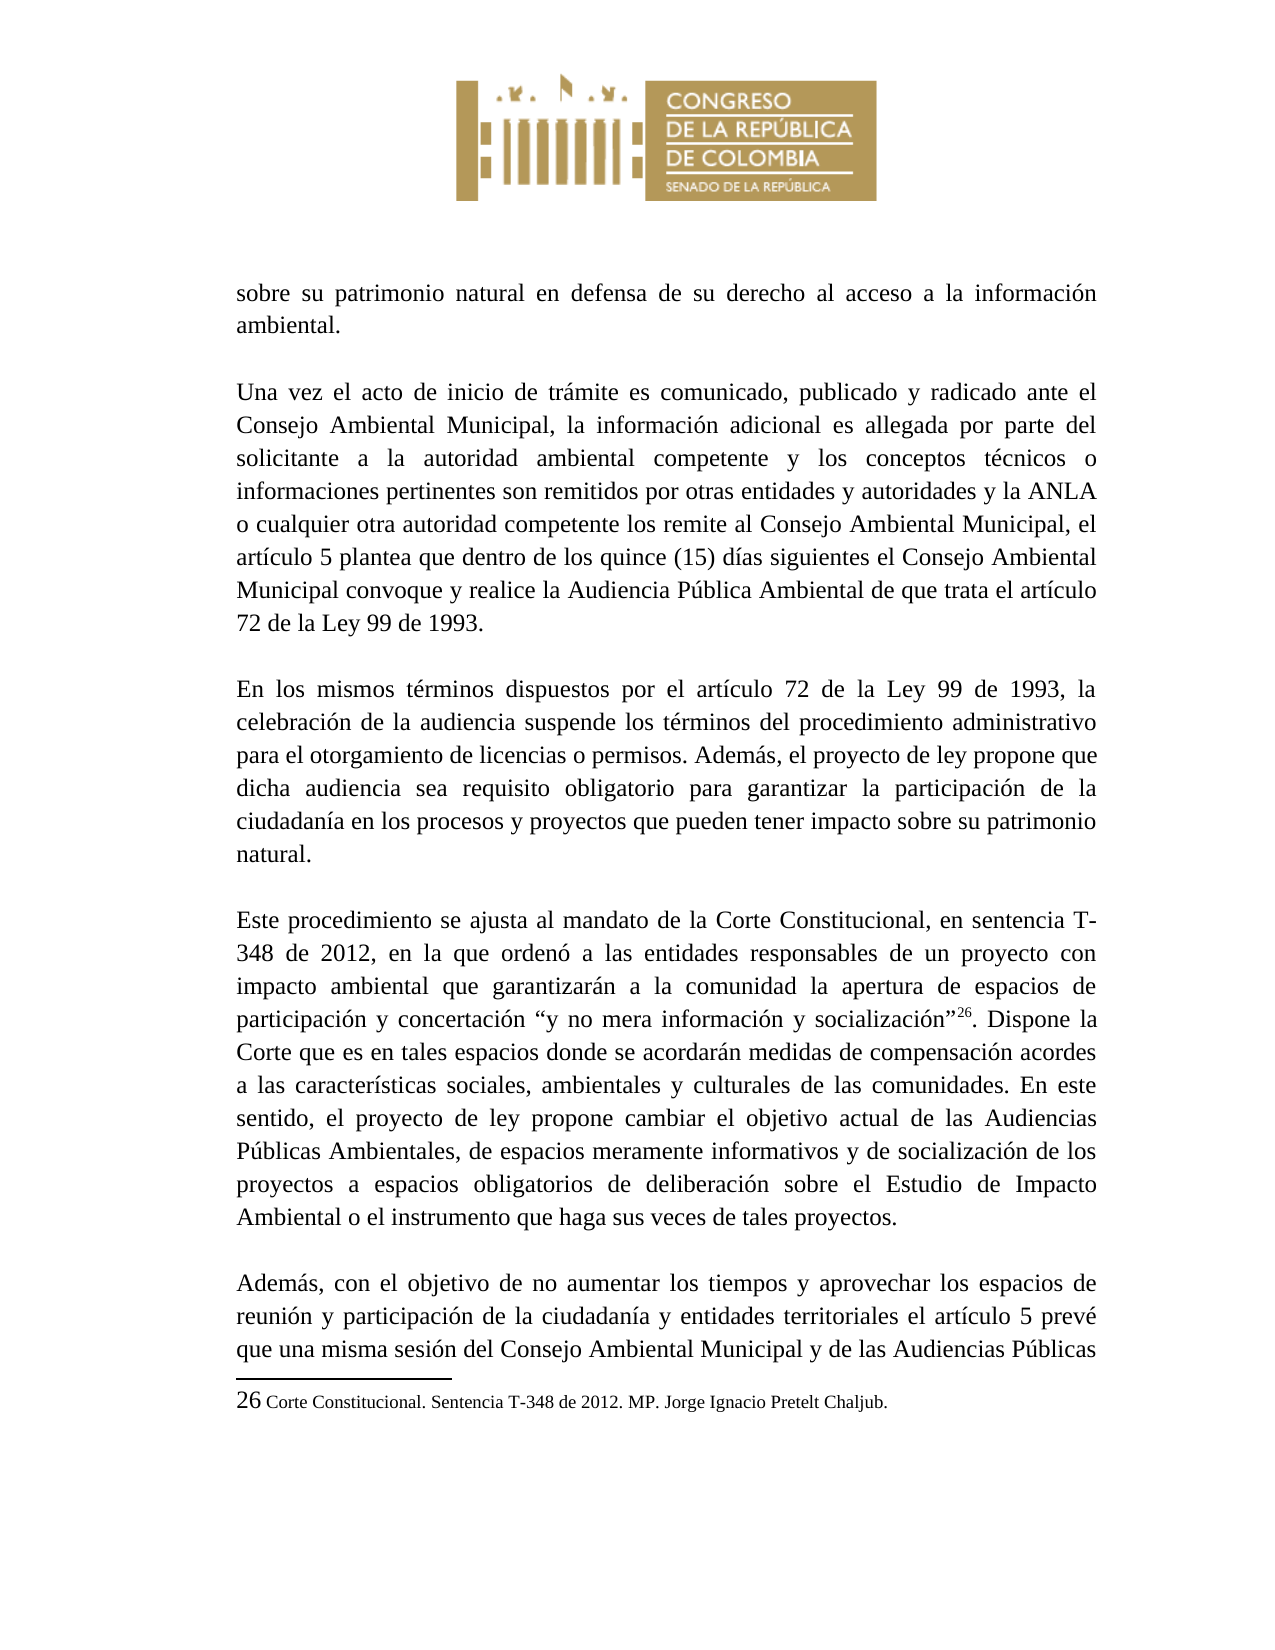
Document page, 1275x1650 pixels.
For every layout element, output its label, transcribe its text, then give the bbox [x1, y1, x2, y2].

text En los mismos términos dispuestos por el artículo 72 de la Ley 99 de 1993, la celebración de la audiencia suspende los términos del procedimiento administrativo para el otorgamiento de licencias o permisos. Además, el proyecto de ley propone que dicha audiencia sea requisito obligatorio para garantizar la participación de la ciudadanía en los procesos y proyectos que pueden tener impacto sobre su patrimonio natural. [236, 674, 1098, 868]
text Una vez el acto de inicio de trámite es comunicado, publicado y radicado ante el Consejo Ambiental Municipal, la información adicional es allegada por parte del solicitante a la autoridad ambiental competente y los conceptos técnicos o informaciones pertinentes son remitidos por otras entidades y autoridades y la ANLA o cualquier otra autoridad competente los remite al Consejo Ambiental Municipal, el artículo 5 plantea que dentro de los quince (15) días siguientes el Consejo Ambiental Municipal convoque y realice la Audiencia Pública Ambiental de que trata el artículo 72 de la Ley 99 de 1993. [236, 377, 1098, 637]
text Este procedimiento se ajusta al mandato de la Corte Constitucional, en sentencia T-348 de 2012, en la que ordenó a las entidades responsables de un proyecto con impacto ambiental que garantizarán a la comunidad la apertura de espacios de participación y concertación “y no mera información y socialización”. Dispone la Corte que es en tales espacios donde se acordarán medidas de compensación acordes a las características sociales, ambientales y culturales de las comunidades. En este sentido, el proyecto de ley propone cambiar el objetivo actual de las Audiencias Públicas Ambientales, de espacios meramente informativos y de socialización de los proyectos a espacios obligatorios de deliberación sobre el Estudio de Impacto Ambiental o el instrumento que haga sus veces de tales proyectos. [236, 905, 1098, 1231]
picture [456, 73, 878, 201]
